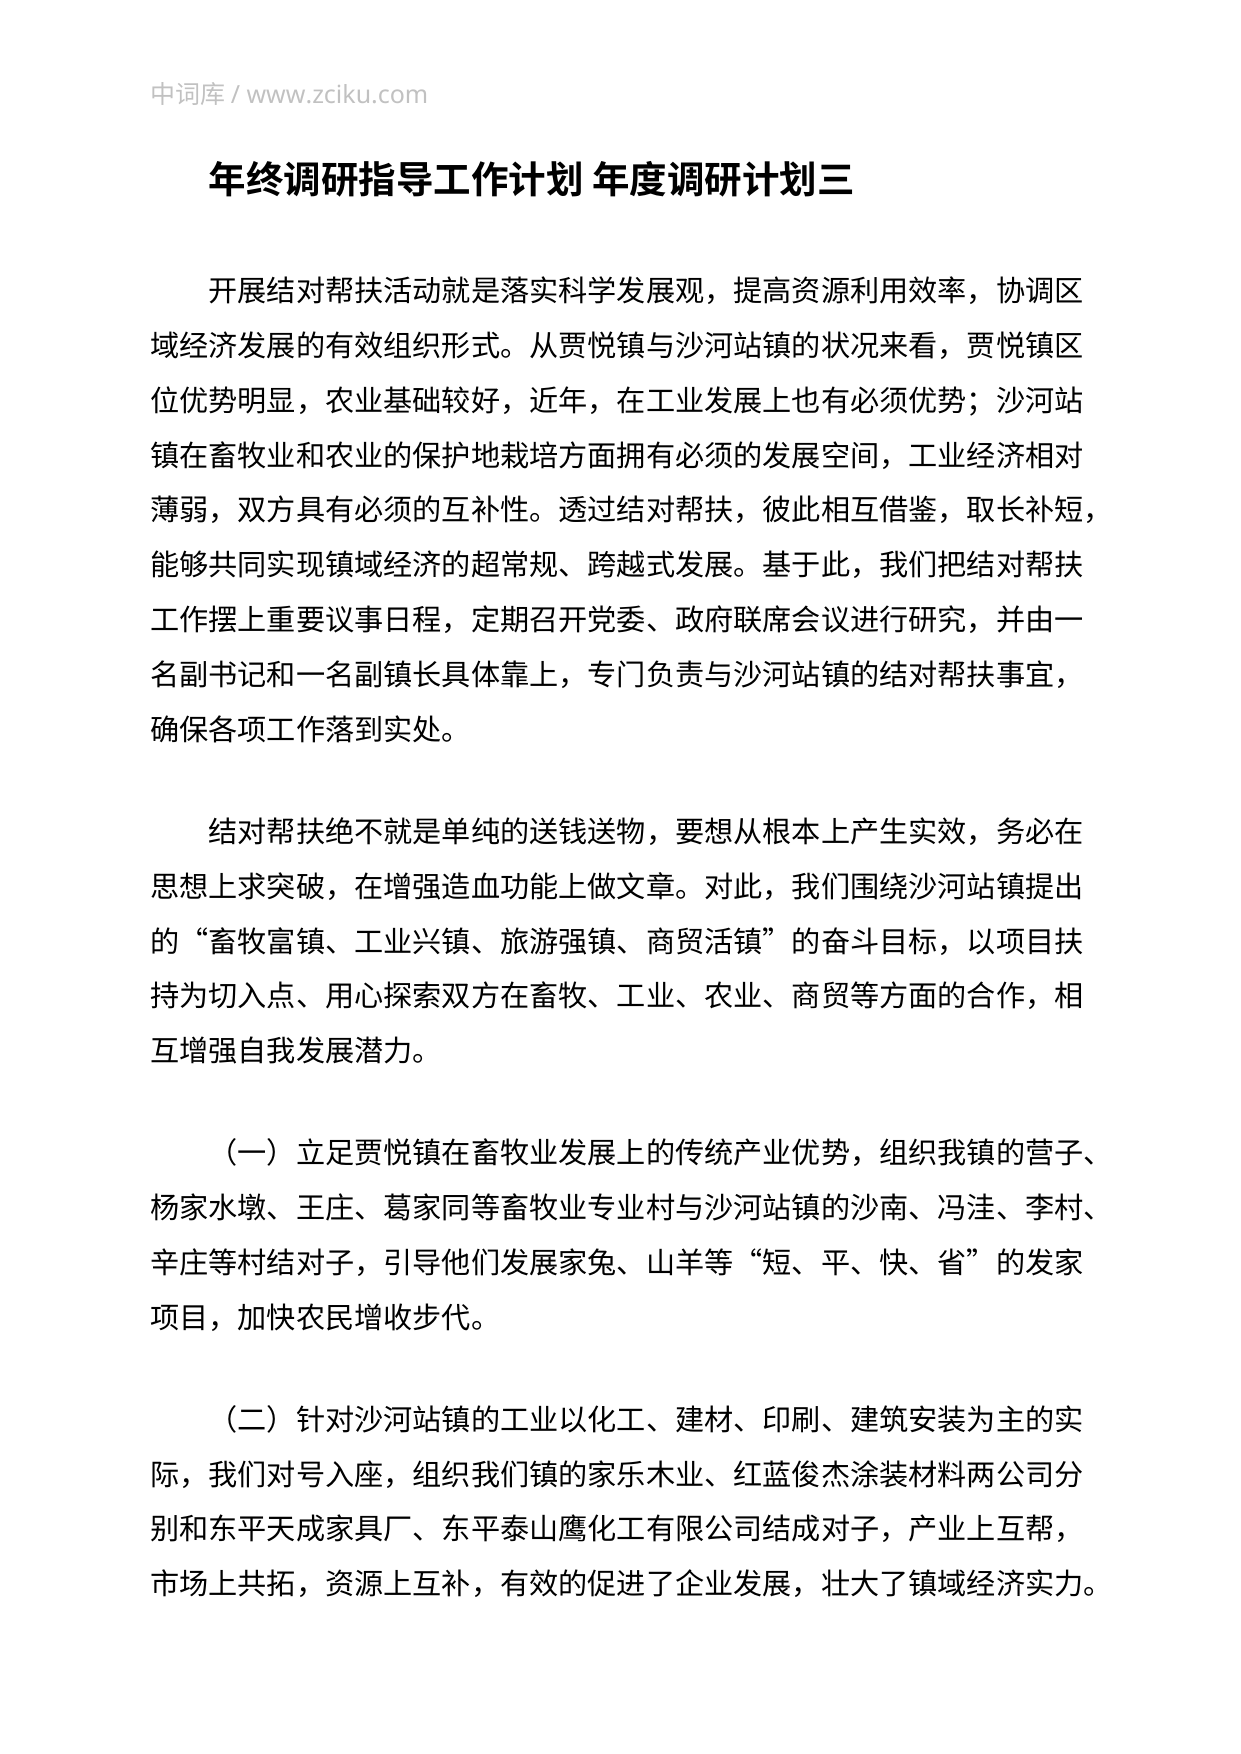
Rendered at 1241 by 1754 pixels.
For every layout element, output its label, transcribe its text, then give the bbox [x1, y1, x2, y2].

text （二）针对沙河站镇的工业以化工、建材、印刷、建筑安装为主的实际，我们对号入座，组织我们镇的家乐木业、红蓝俊杰涂装材料两公司分别和东平天成家具厂、东平泰山鹰化工有限公司结成对子，产业上互帮，市场上共拓，资源上互补，有效的促进了企业发展，壮大了镇域经济实力。 [150, 1396, 1090, 1603]
text 结对帮扶绝不就是单纯的送钱送物，要想从根本上产生实效，务必在思想上求突破，在增强造血功能上做文章。对此，我们围绕沙河站镇提出的“畜牧富镇、工业兴镇、旅游强镇、商贸活镇”的奋斗目标，以项目扶持为切入点、用心探索双方在畜牧、工业、农业、商贸等方面的合作，相互增强自我发展潜力。 [150, 808, 1090, 1070]
text 年终调研指导工作计划 年度调研计划三 [150, 150, 1090, 204]
text （一）立足贾悦镇在畜牧业发展上的传统产业优势，组织我镇的营子、杨家水墩、王庄、葛家同等畜牧业专业村与沙河站镇的沙南、冯洼、李村、辛庄等村结对子，引导他们发展家兔、山羊等“短、平、快、省”的发家项目，加快农民增收步代。 [150, 1130, 1090, 1337]
text 开展结对帮扶活动就是落实科学发展观，提高资源利用效率，协调区域经济发展的有效组织形式。从贾悦镇与沙河站镇的状况来看，贾悦镇区位优势明显，农业基础较好，近年，在工业发展上也有必须优势；沙河站镇在畜牧业和农业的保护地栽培方面拥有必须的发展空间，工业经济相对薄弱，双方具有必须的互补性。透过结对帮扶，彼此相互借鉴，取长补短，能够共同实现镇域经济的超常规、跨越式发展。基于此，我们把结对帮扶工作摆上重要议事日程，定期召开党委、政府联席会议进行研究，并由一名副书记和一名副镇长具体靠上，专门负责与沙河站镇的结对帮扶事宜，确保各项工作落到实处。 [150, 267, 1090, 749]
